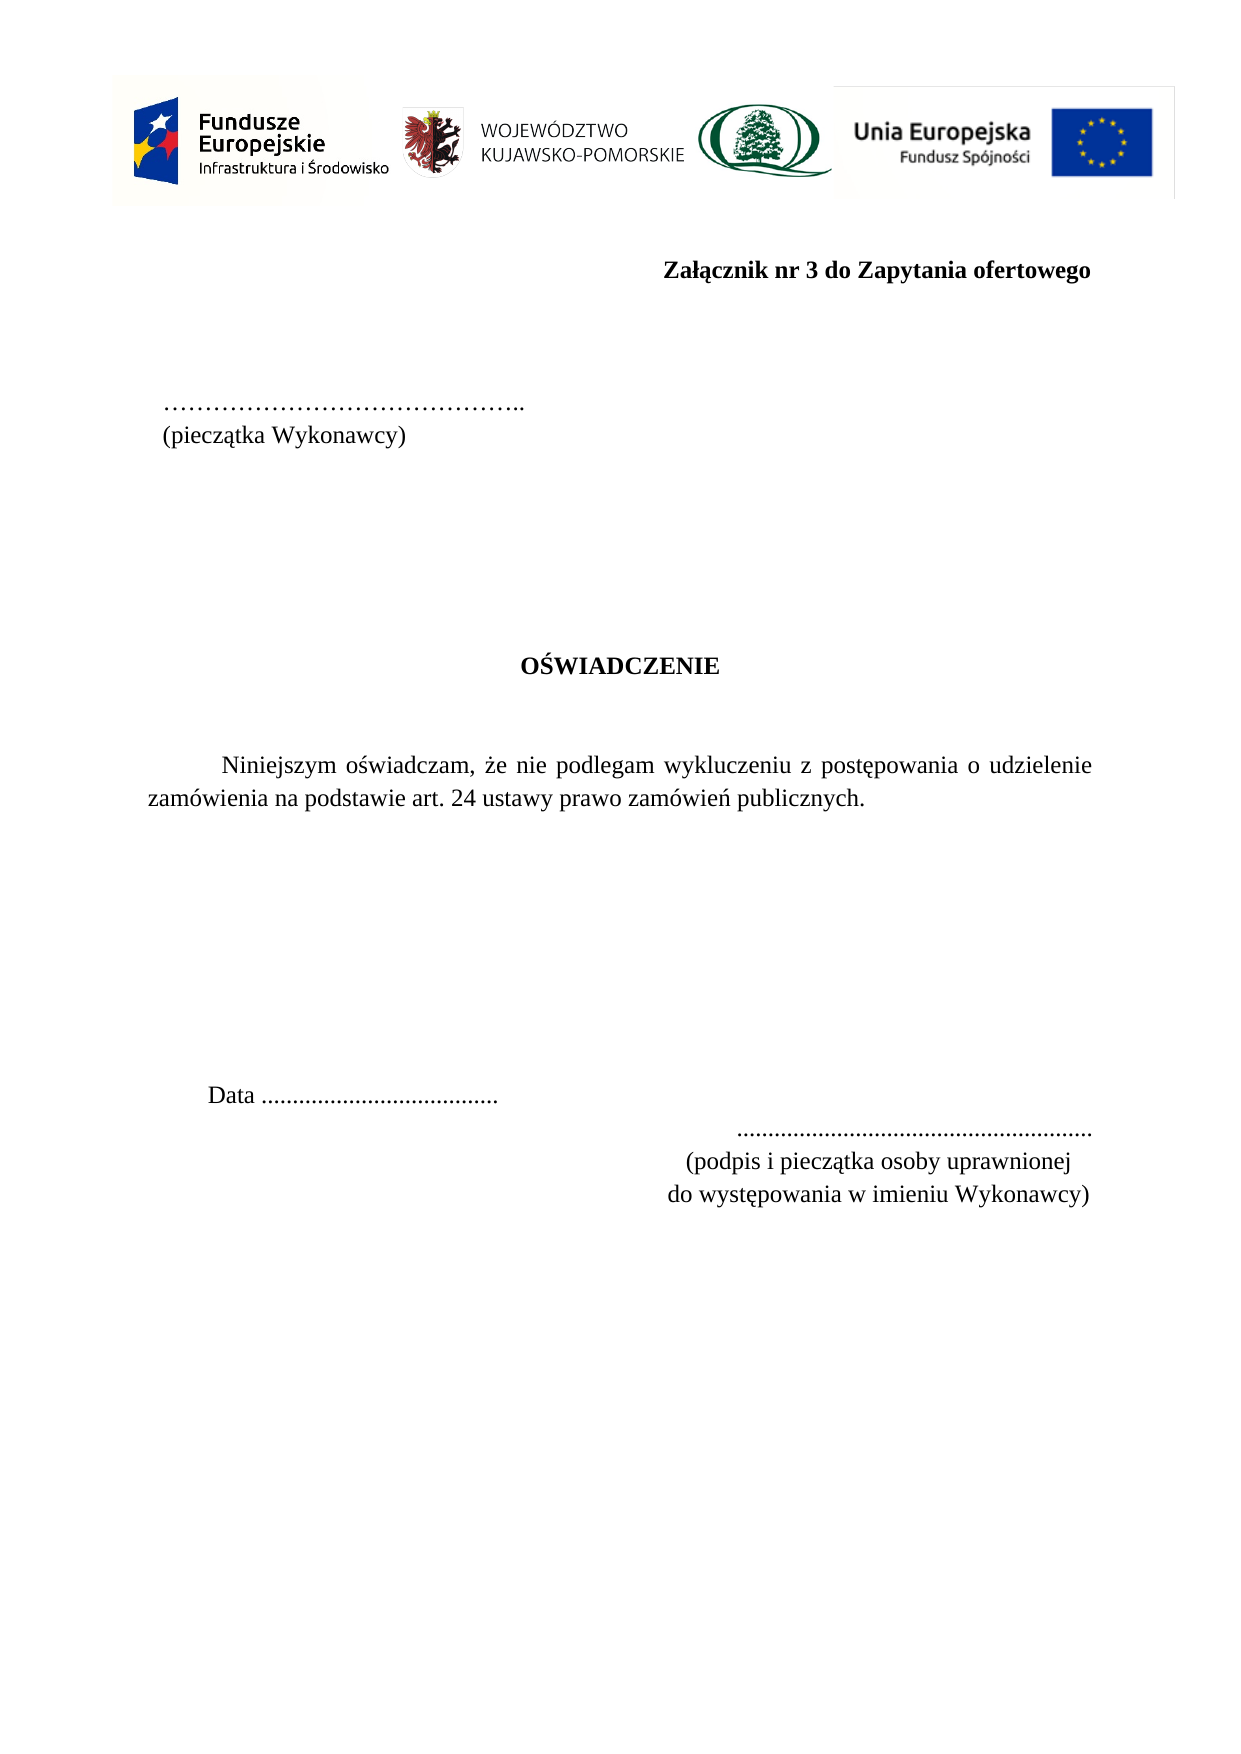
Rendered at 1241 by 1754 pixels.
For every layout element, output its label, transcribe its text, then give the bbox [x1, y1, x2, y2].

list Załącznik nr 3 do Zapytania ofertowego [369, 255, 1093, 284]
list (podpis i pieczątka osoby uprawnionej [664, 1146, 1093, 1175]
text OŚWIADCZENIE [148, 651, 1093, 680]
list Data ...................................... ......................................................... [148, 1080, 1093, 1142]
picture [691, 99, 832, 181]
text (pieczątka Wykonawcy) [162, 420, 448, 449]
list do występowania w imieniu Wykonawcy) [664, 1179, 1093, 1208]
text …………………………………….. [162, 387, 1093, 416]
list Niniejszym oświadczam, że nie podlegam wykluczeniu z postępowania o udzielenie zamówienia na podstawie art. 24 ustawy prawo zamówień publicznych. [148, 750, 1093, 812]
picture [112, 75, 684, 206]
picture [833, 85, 1176, 199]
